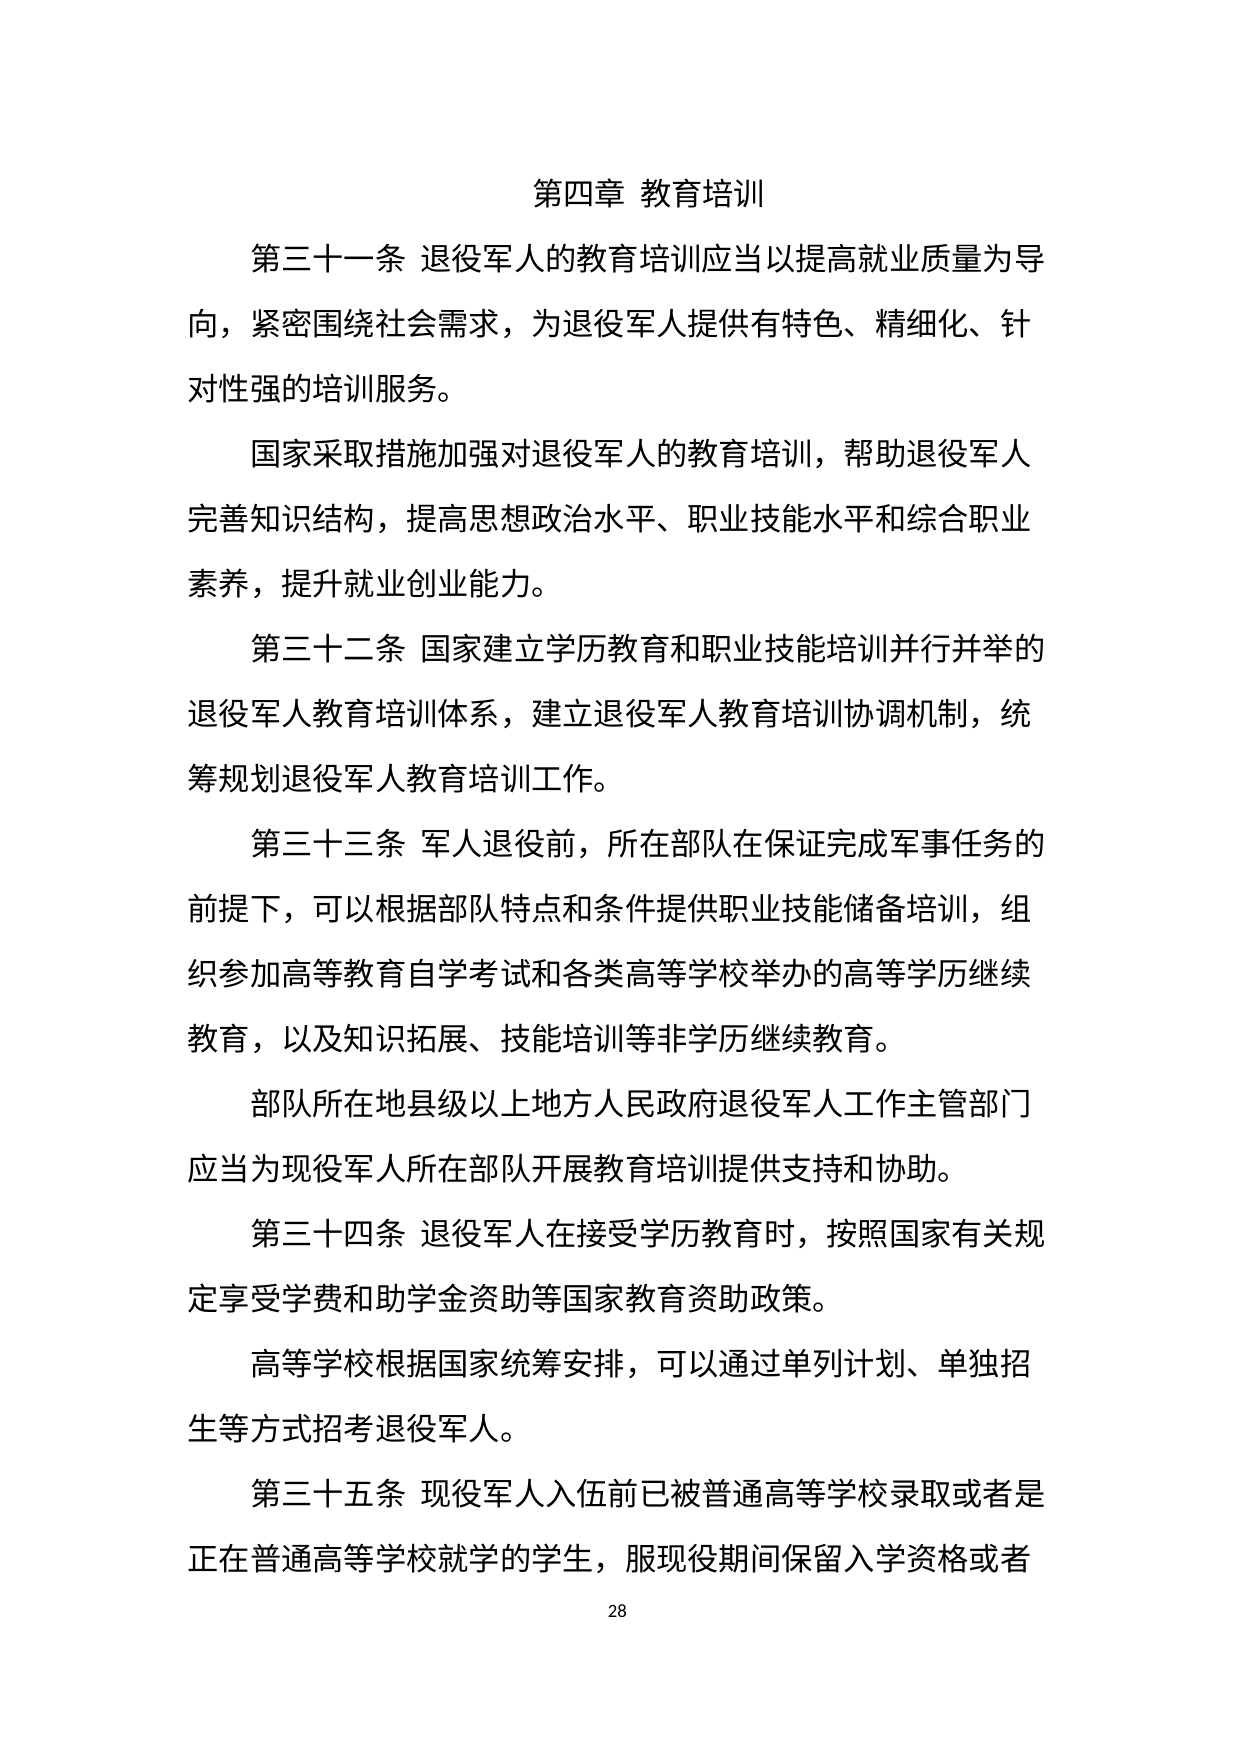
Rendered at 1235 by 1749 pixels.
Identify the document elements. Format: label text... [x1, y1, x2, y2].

text 部队所在地县级以上地方人民政府退役军人工作主管部门应当为现役军人所在部队开展教育培训提供支持和协助。 [187, 1069, 1047, 1199]
text 高等学校根据国家统筹安排，可以通过单列计划、单独招生等方式招考退役军人。 [187, 1329, 1047, 1459]
text 第三十三条 军人退役前，所在部队在保证完成军事任务的前提下，可以根据部队特点和条件提供职业技能储备培训，组织参加高等教育自学考试和各类高等学校举办的高等学历继续教育，以及知识拓展、技能培训等非学历继续教育。 [187, 809, 1047, 1069]
text 第三十一条 退役军人的教育培训应当以提高就业质量为导向，紧密围绕社会需求，为退役军人提供有特色、精细化、针对性强的培训服务。 [187, 224, 1047, 419]
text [187, 1459, 1047, 1589]
text 第三十二条 国家建立学历教育和职业技能培训并行并举的退役军人教育培训体系，建立退役军人教育培训协调机制，统筹规划退役军人教育培训工作。 [187, 614, 1047, 809]
text 国家采取措施加强对退役军人的教育培训，帮助退役军人完善知识结构，提高思想政治水平、职业技能水平和综合职业素养，提升就业创业能力。 [187, 419, 1047, 614]
text 第三十四条 退役军人在接受学历教育时，按照国家有关规定享受学费和助学金资助等国家教育资助政策。 [187, 1199, 1047, 1329]
text 第四章 教育培训 [187, 159, 1047, 224]
